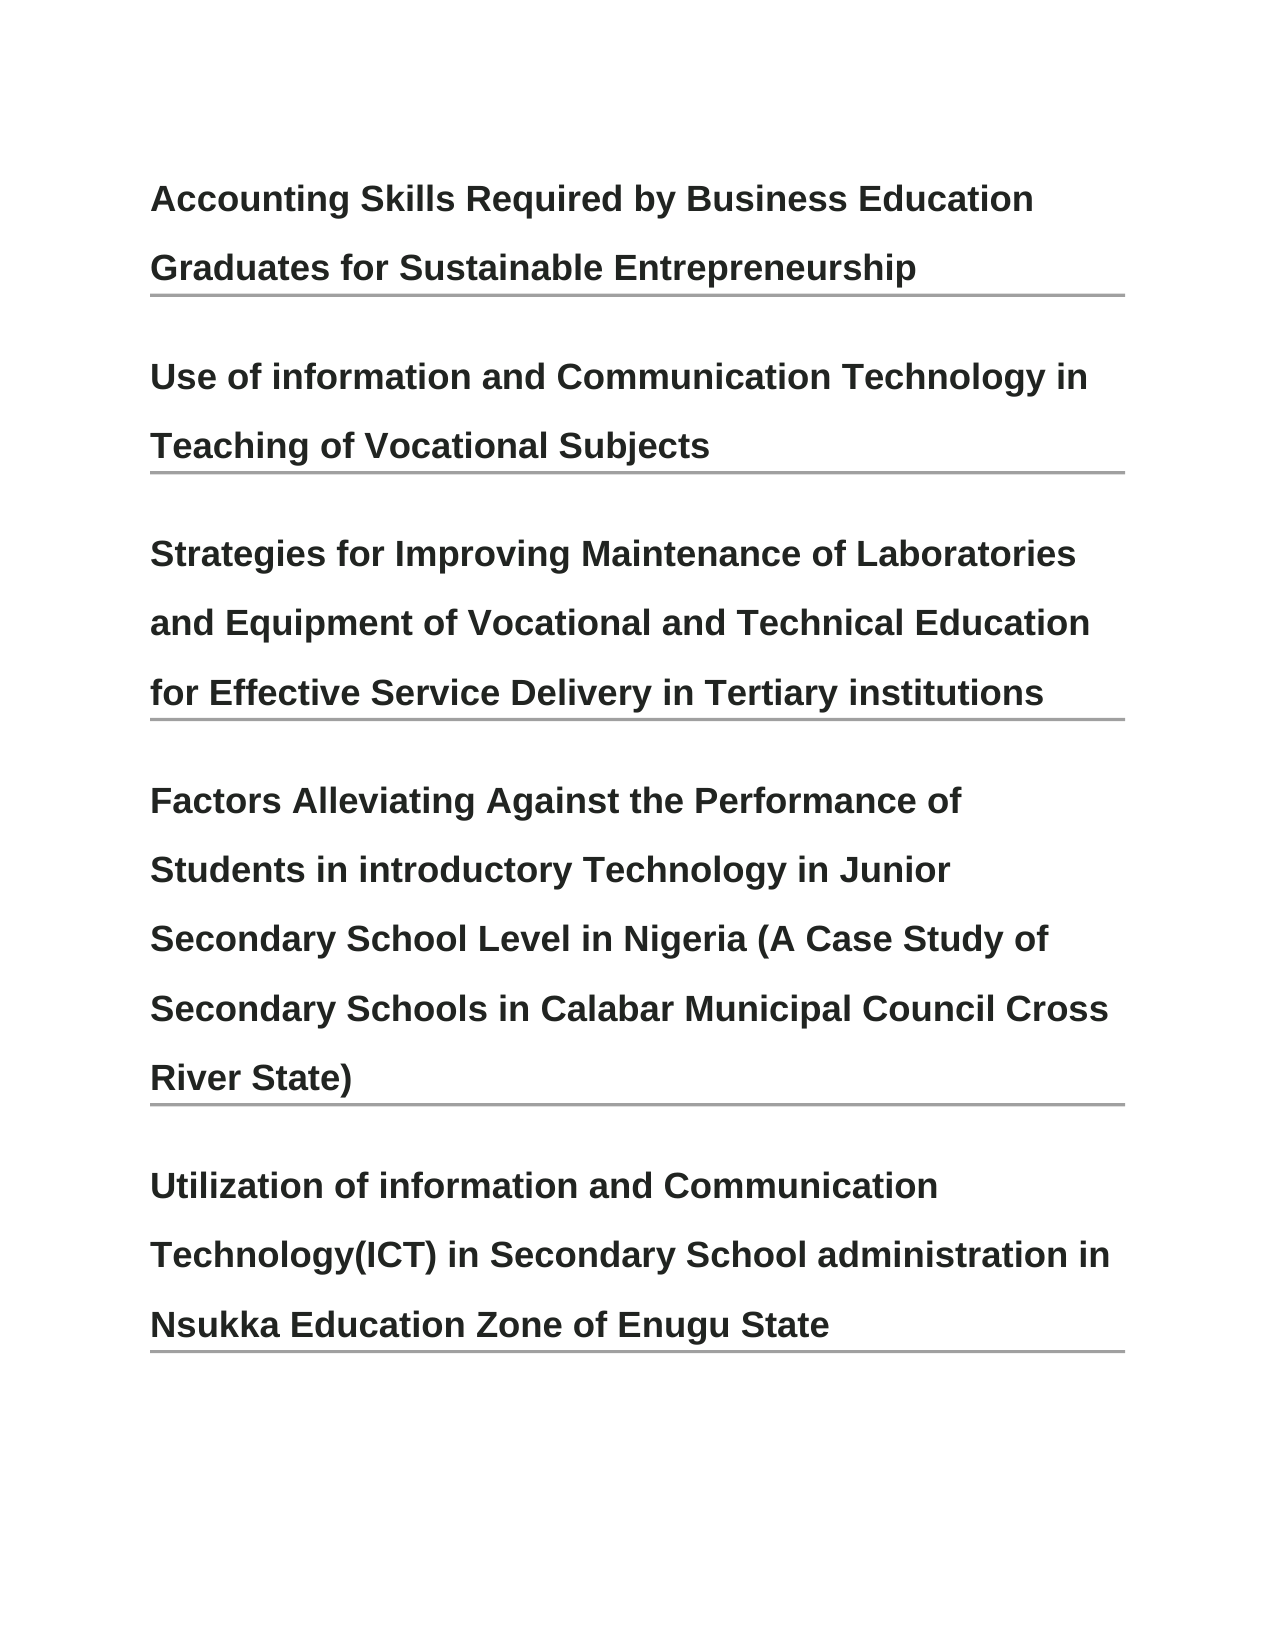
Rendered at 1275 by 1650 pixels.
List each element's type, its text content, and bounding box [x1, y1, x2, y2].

text Utilization of information and Communication Technology(ICT) in Secondary School administration in Nsukka Education Zone of Enugu State [150, 1137, 1125, 1345]
text Factors Alleviating Against the Performance of Students in introductory Technology in Junior Secondary School Level in Nigeria (A Case Study of Secondary Schools in Calabar Municipal Council Cross River State) [150, 752, 1125, 1098]
text Accounting Skills Required by Business Education Graduates for Sustainable Entrepreneurship [150, 150, 1125, 288]
text Strategies for Improving Maintenance of Laboratories and Equipment of Vocational and Technical Education for Effective Service Delivery in Tertiary institutions [150, 505, 1125, 713]
text Use of information and Communication Technology in Teaching of Vocational Subjects [150, 327, 1125, 466]
